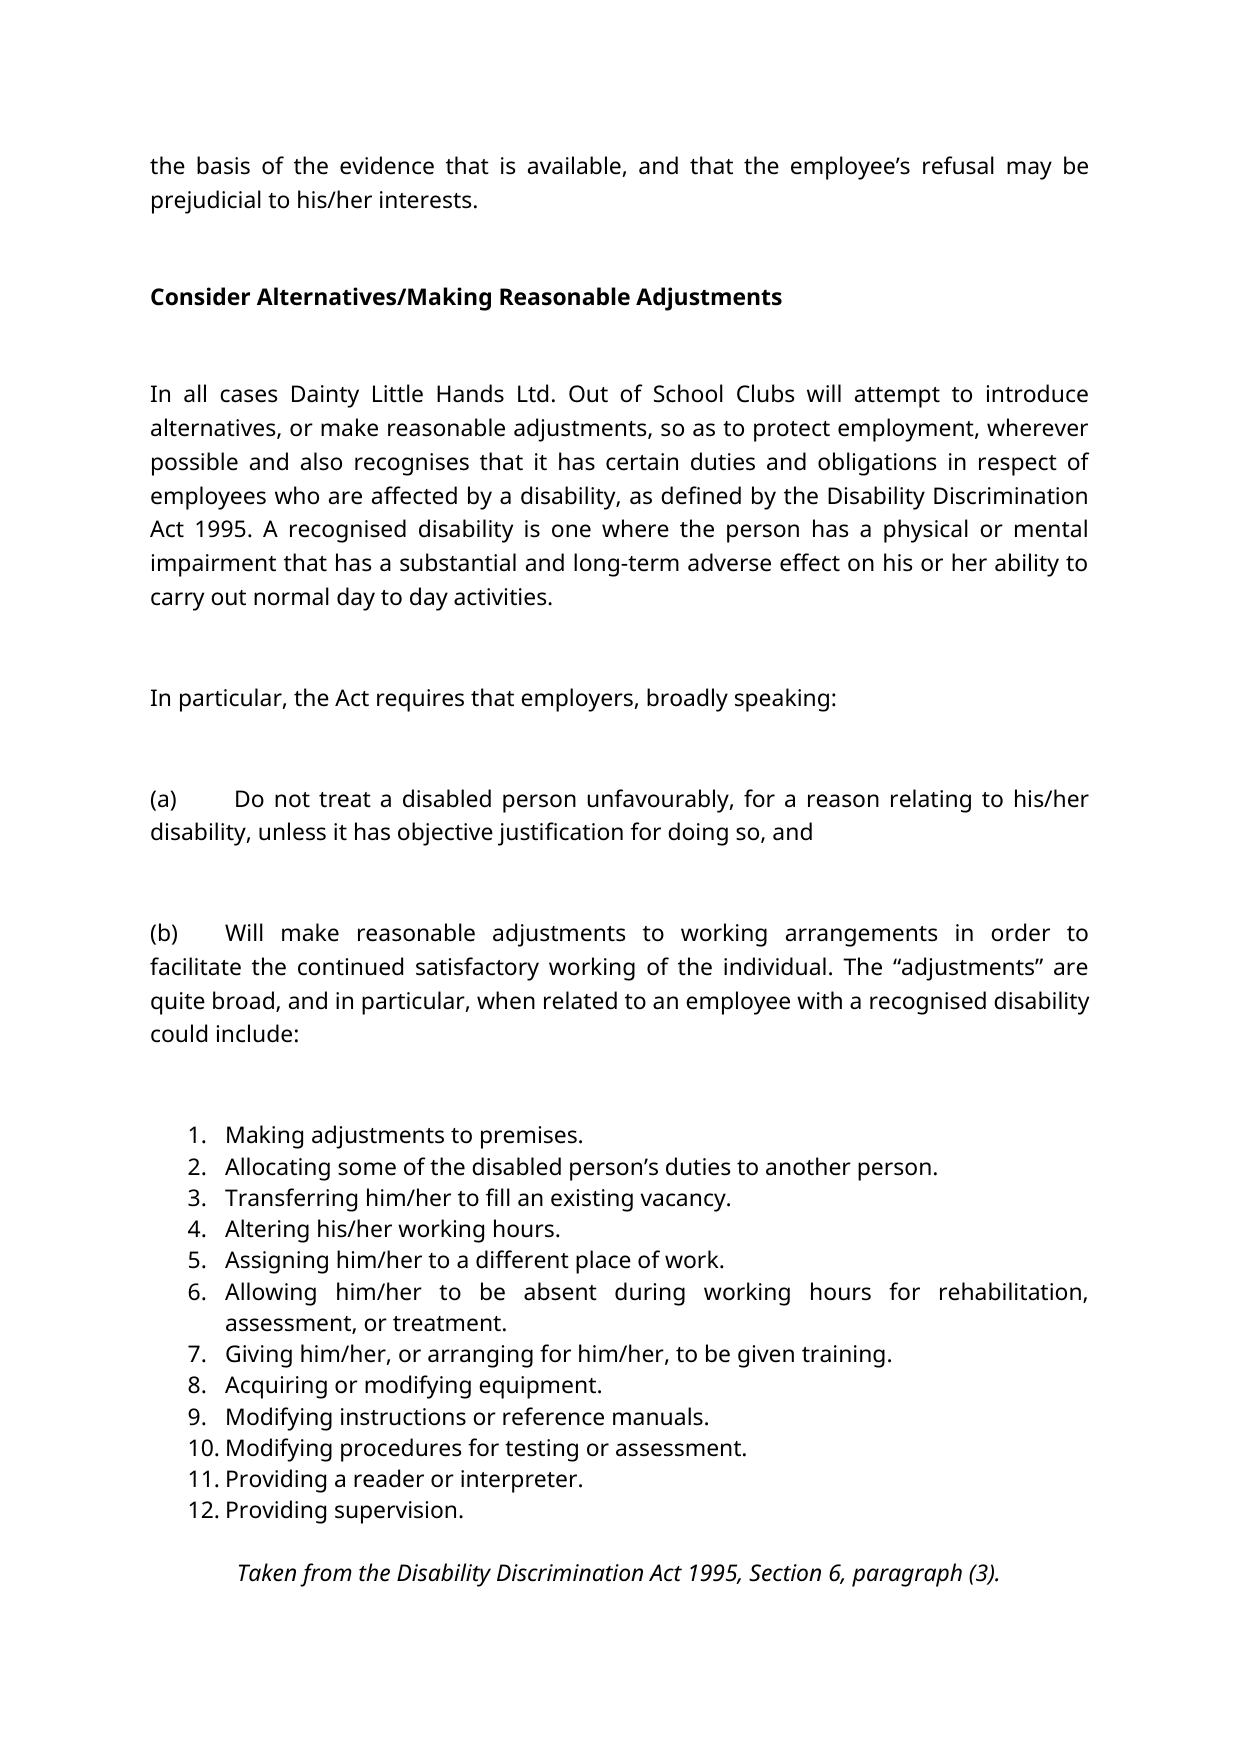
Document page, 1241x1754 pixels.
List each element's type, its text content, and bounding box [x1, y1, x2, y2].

list Modifying procedures for testing or assessment. [187, 1432, 1090, 1463]
list Transferring him/her to fill an existing vacancy. [187, 1182, 1090, 1213]
list Allocating some of the disabled person’s duties to another person. [187, 1150, 1090, 1182]
list Giving him/her, or arranging for him/her, to be given training. [187, 1338, 1090, 1369]
list Modifying instructions or reference manuals. [187, 1400, 1090, 1432]
text Taken from the Disability Discrimination Act 1995, Section 6, paragraph (3). [150, 1557, 1090, 1588]
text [150, 150, 1090, 215]
list Acquiring or modifying equipment. [187, 1369, 1090, 1400]
text In particular, the Act requires that employers, broadly speaking: [150, 682, 1090, 713]
list Making adjustments to premises. [187, 1119, 1090, 1150]
list Allowing him/her to be absent during working hours for rehabilitation, assessment, or treatment. [187, 1275, 1090, 1338]
text (a) Do not treat a disabled person unfavourably, for a reason relating to his/her disability, unless it has objective justification for doing so, and [150, 782, 1090, 847]
subtitle Consider Alternatives/Making Reasonable Adjustments [150, 281, 1090, 312]
list Providing a reader or interpreter. [187, 1463, 1090, 1494]
text In all cases Dainty Little Hands Ltd. Out of School Clubs will attempt to introduce alternatives, or make reasonable adjustments, so as to protect employment, wherever possible and also recognises that it has certain duties and obligations in respect of employees who are affected by a disability, as defined by the Disability Discrimination Act 1995. A recognised disability is one where the person has a physical or mental impairment that has a substantial and long-term adverse effect on his or her ability to carry out normal day to day activities. [150, 378, 1090, 612]
list Altering his/her working hours. [187, 1213, 1090, 1244]
text (b) Will make reasonable adjustments to working arrangements in order to facilitate the continued satisfactory working of the individual. The “adjustments” are quite broad, and in particular, when related to an employee with a recognised disability could include: [150, 917, 1090, 1049]
list Assigning him/her to a different place of work. [187, 1244, 1090, 1275]
list Providing supervision. [187, 1494, 1090, 1525]
